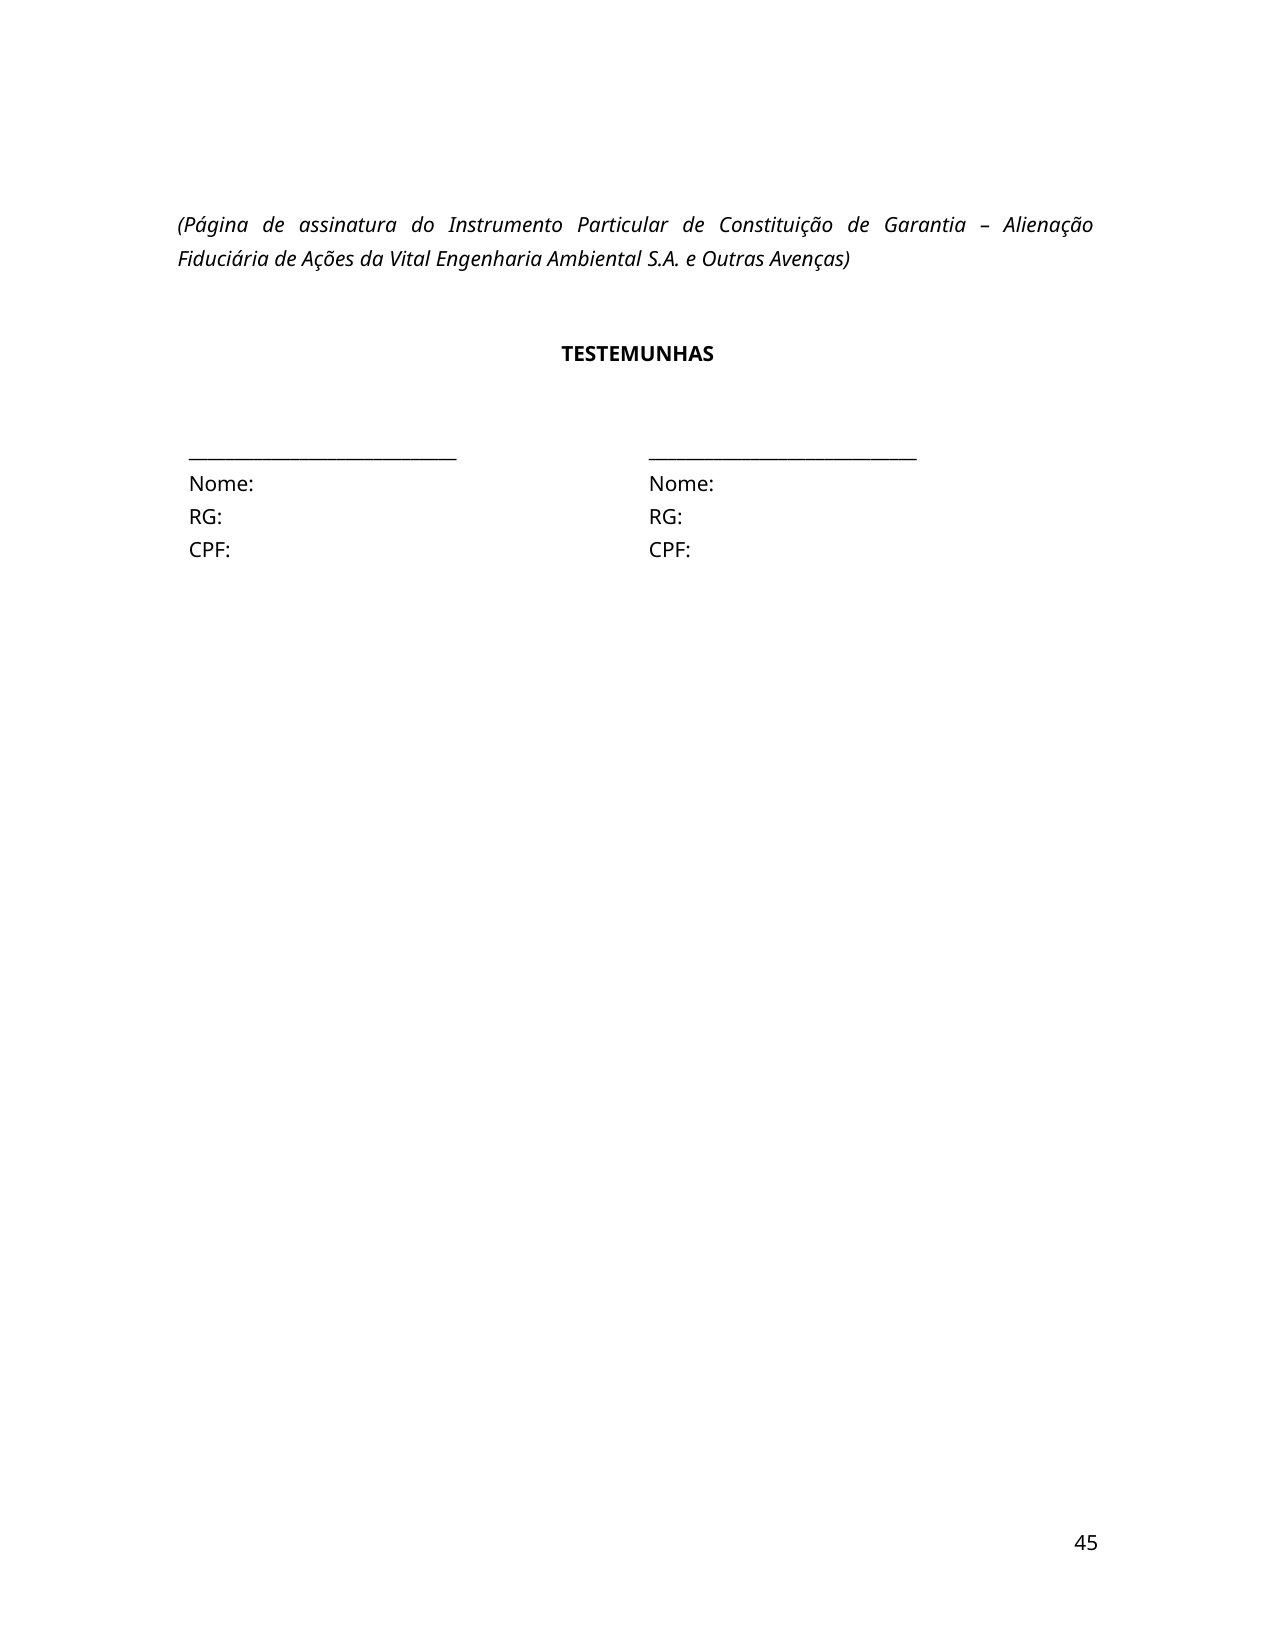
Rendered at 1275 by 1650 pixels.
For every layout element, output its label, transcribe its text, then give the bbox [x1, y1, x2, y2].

text TESTEMUNHAS [177, 335, 1098, 368]
text (Página de assinatura do Instrumento Particular de Constituição de Garantia – Alienação Fiduciária de Ações da Vital Engenharia Ambiental S.A. e Outras Avenças) [177, 206, 1098, 273]
table_header _____________________________ Nome: RG: CPF: [177, 419, 637, 564]
table_header _____________________________ Nome: RG: CPF: [638, 419, 1098, 564]
